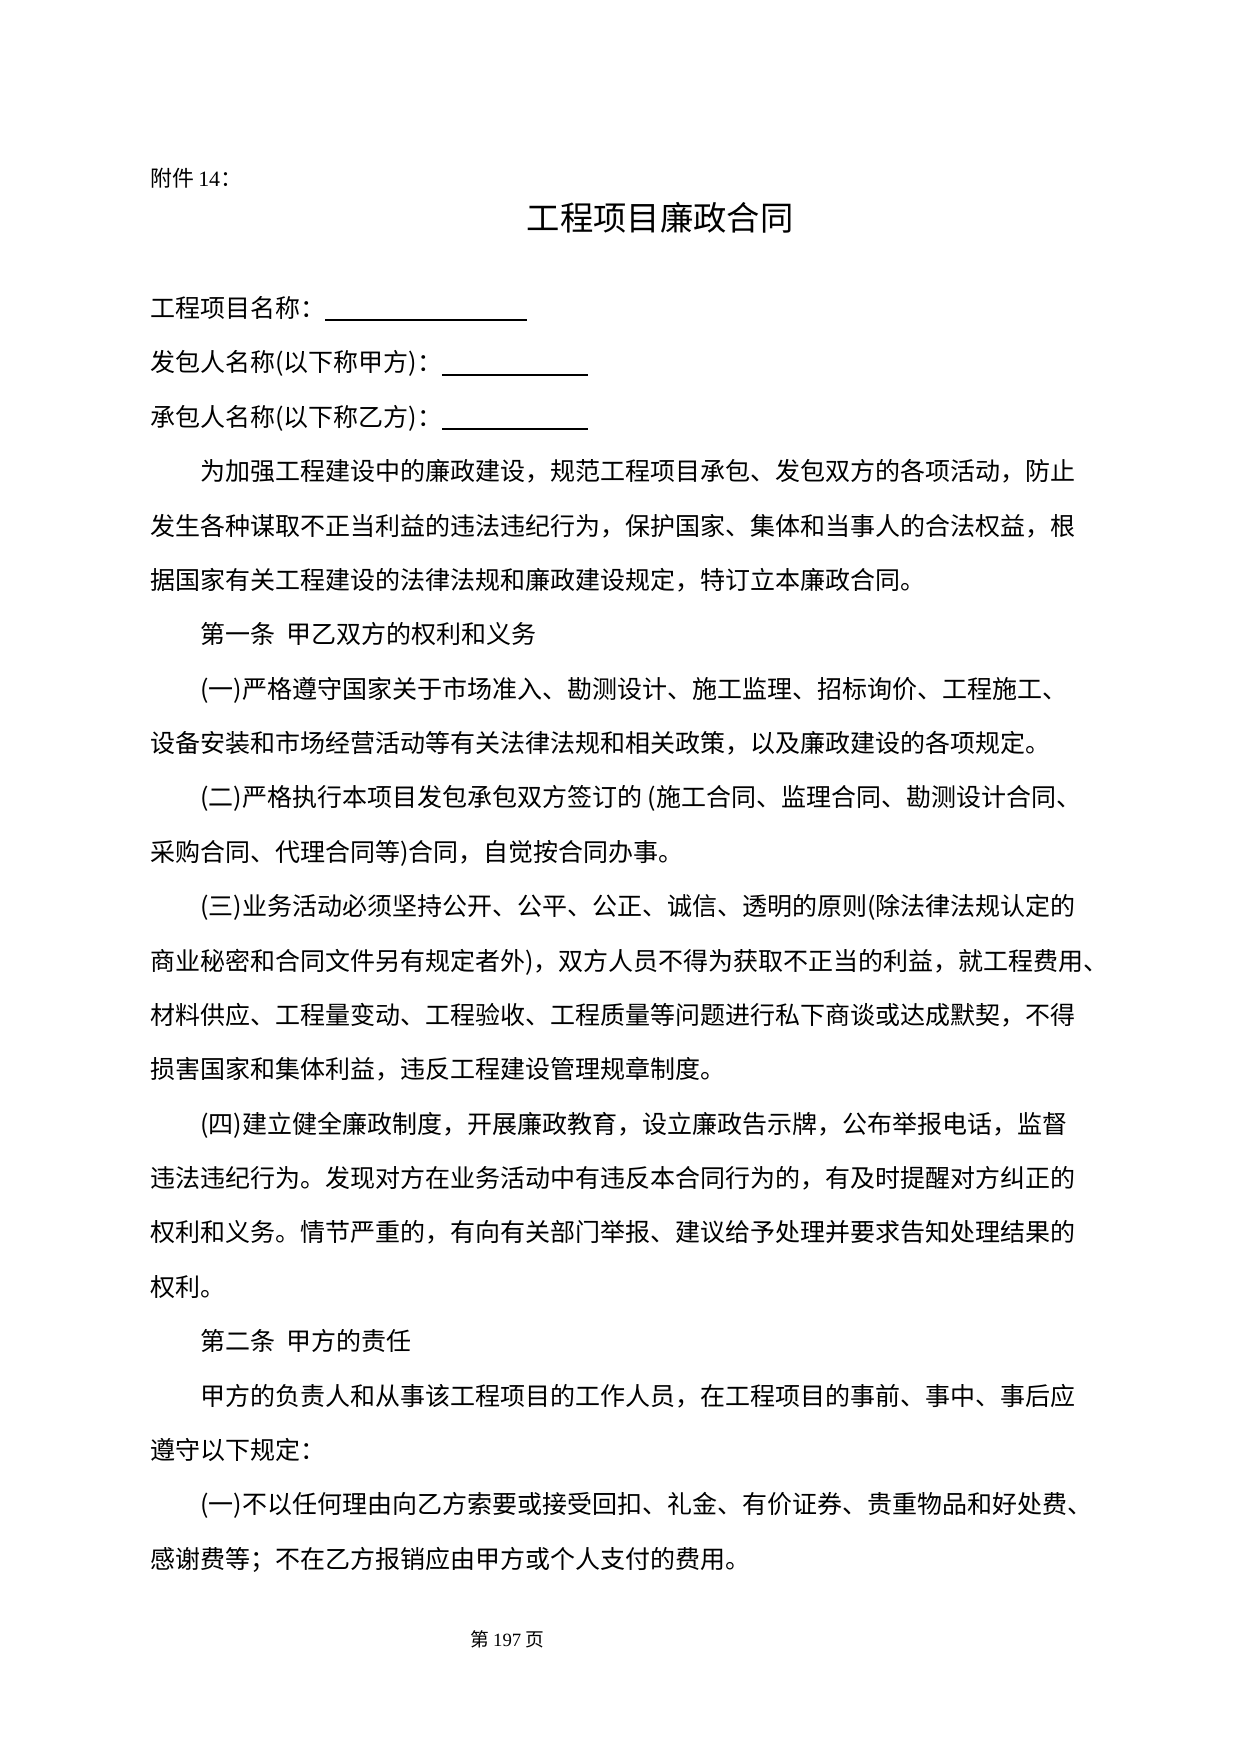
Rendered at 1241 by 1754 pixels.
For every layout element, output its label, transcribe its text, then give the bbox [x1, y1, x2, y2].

text (一)不以任何理由向乙方索要或接受回扣、礼金、有价证券、贵重物品和好处费、感谢费等；不在乙方报销应由甲方或个人支付的费用。 [150, 1485, 1090, 1575]
text 发包人名称(以下称甲方)： [150, 343, 1090, 379]
text 甲方的负责人和从事该工程项目的工作人员，在工程项目的事前、事中、事后应遵守以下规定： [150, 1376, 1090, 1467]
text (一)严格遵守国家关于市场准入、勘测设计、施工监理、招标询价、工程施工、设备安装和市场经营活动等有关法律法规和相关政策，以及廉政建设的各项规定。 [150, 669, 1090, 760]
text 工程项目廉政合同 [162, 196, 1090, 238]
text (三)业务活动必须坚持公开、公平、公正、诚信、透明的原则(除法律法规认定的商业秘密和合同文件另有规定者外)，双方人员不得为获取不正当的利益，就工程费用、材料供应、工程量变动、工程验收、工程质量等问题进行私下商谈或达成默契，不得损害国家和集体利益，违反工程建设管理规章制度。 [150, 887, 1090, 1086]
text 为加强工程建设中的廉政建设，规范工程项目承包、发包双方的各项活动，防止发生各种谋取不正当利益的违法违纪行为，保护国家、集体和当事人的合法权益，根据国家有关工程建设的法律法规和廉政建设规定，特订立本廉政合同。 [150, 452, 1090, 597]
text 承包人名称(以下称乙方)： [150, 397, 1090, 433]
text (四)建立健全廉政制度，开展廉政教育，设立廉政告示牌，公布举报电话，监督违法违纪行为。发现对方在业务活动中有违反本合同行为的，有及时提醒对方纠正的权利和义务。情节严重的，有向有关部门举报、建议给予处理并要求告知处理结果的权利。 [150, 1104, 1090, 1303]
text (二)严格执行本项目发包承包双方签订的 (施工合同、监理合同、勘测设计合同、采购合同、代理合同等)合同，自觉按合同办事。 [150, 778, 1090, 868]
text 第一条 甲乙双方的权利和义务 [150, 615, 1090, 651]
text 第二条 甲方的责任 [150, 1322, 1090, 1358]
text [150, 150, 1090, 196]
text 工程项目名称： [150, 288, 1090, 325]
